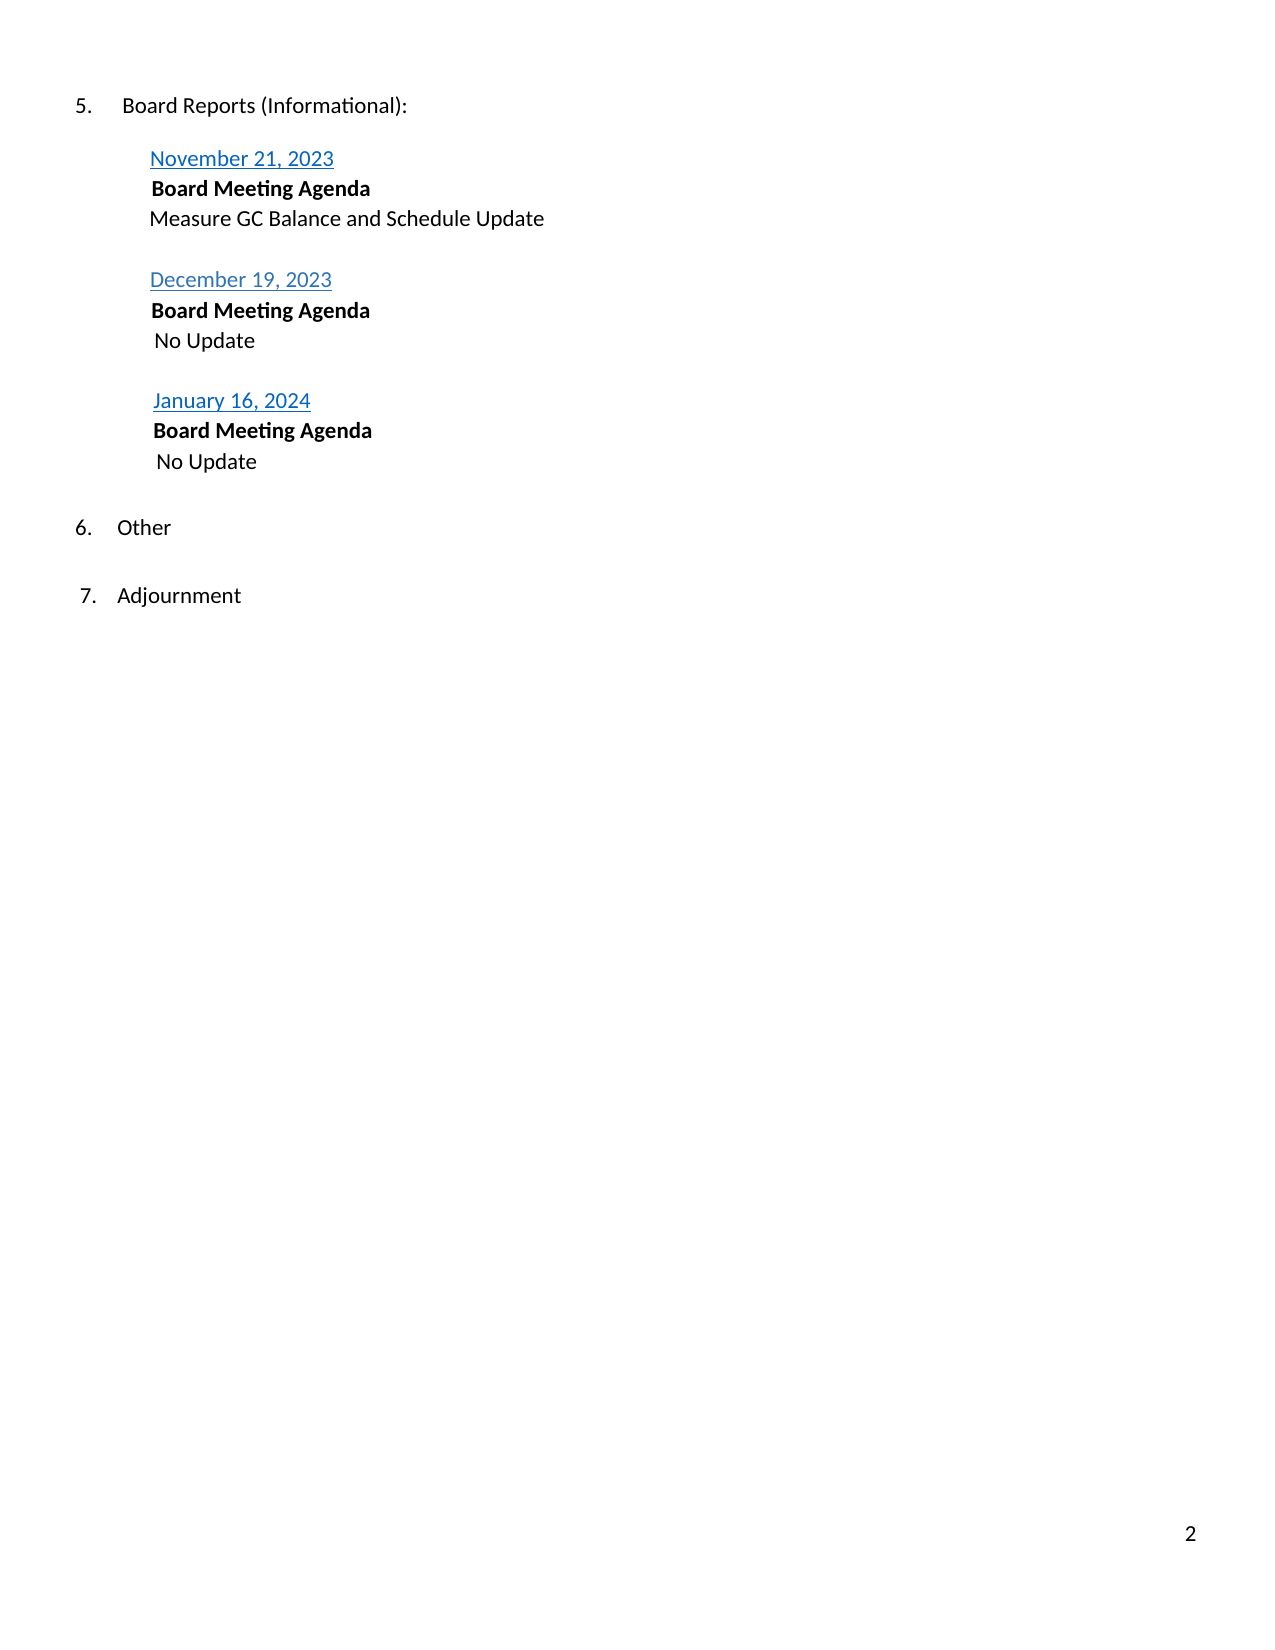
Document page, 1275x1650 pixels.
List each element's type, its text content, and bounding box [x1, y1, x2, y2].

text No Update [156, 447, 1196, 475]
list Other [75, 513, 1196, 541]
list Adjournment [79, 581, 1196, 609]
text Board Meeting Agenda [141, 296, 1196, 324]
text December 19, 2023 [75, 266, 1196, 294]
text Measure GC Balance and Schedule Update [144, 204, 1196, 232]
list Board Reports (Informational): [75, 92, 1196, 120]
text November 21, 2023 [75, 144, 1196, 172]
text Board Meeting Agenda [141, 174, 1196, 202]
text January 16, 2024 [153, 386, 1196, 414]
text Board Meeting Agenda [153, 417, 1196, 444]
text No Update [144, 326, 1196, 354]
